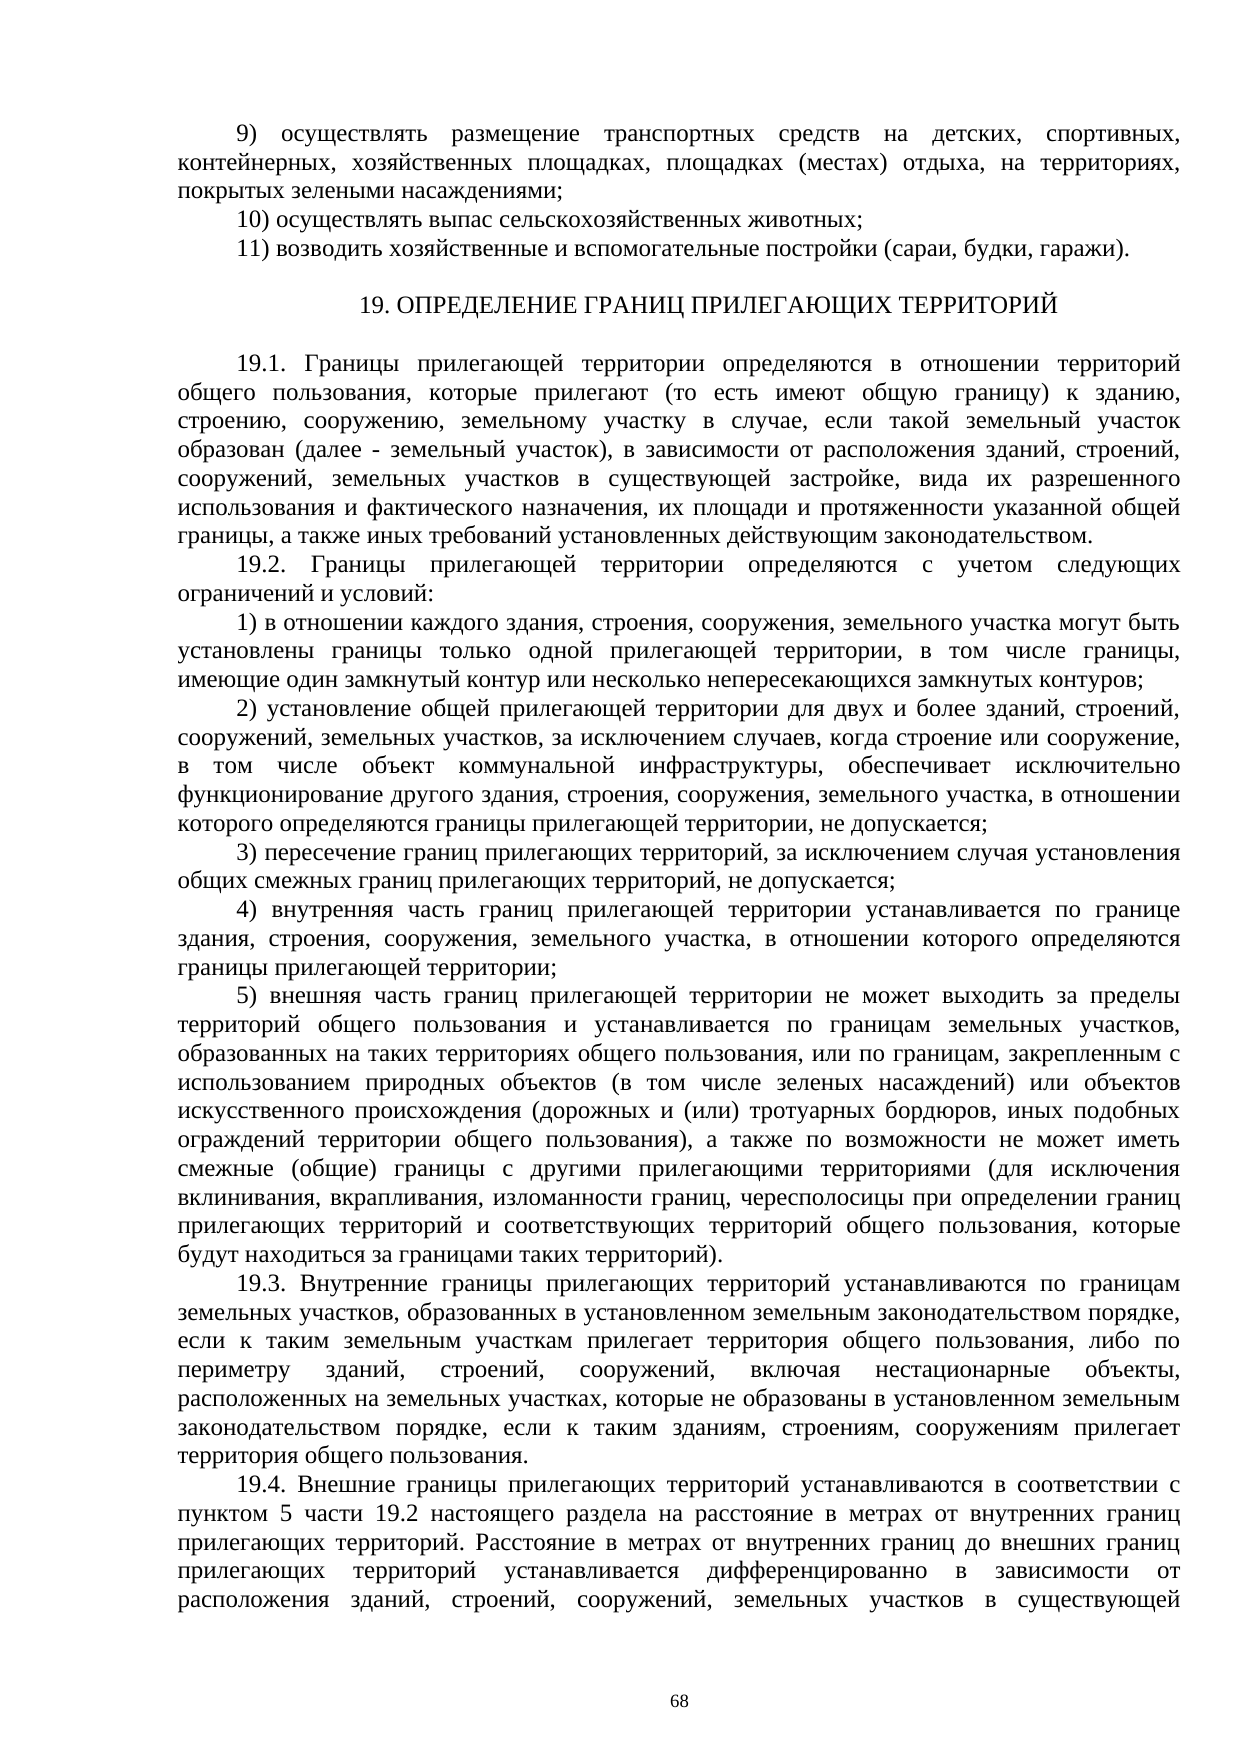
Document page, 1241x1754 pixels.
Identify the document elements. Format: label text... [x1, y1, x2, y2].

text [177, 1469, 1181, 1613]
text 1) в отношении каждого здания, строения, сооружения, земельного участка могут быть установлены границы только одной прилегающей территории, в том числе границы, имеющие один замкнутый контур или несколько непересекающихся замкнутых контуров; [177, 607, 1181, 693]
text 19.1. Границы прилегающей территории определяются в отношении территорий общего пользования, которые прилегают (то есть имеют общую границу) к зданию, строению, сооружению, земельному участку в случае, если такой земельный участок образован (далее - земельный участок), в зависимости от расположения зданий, строений, сооружений, земельных участков в существующей застройке, вида их разрешенного использования и фактического назначения, их площади и протяженности указанной общей границы, а также иных требований установленных действующим законодательством. [177, 348, 1181, 549]
text 19.3. Внутренние границы прилегающих территорий устанавливаются по границам земельных участков, образованных в установленном земельным законодательством порядке, если к таким земельным участкам прилегает территория общего пользования, либо по периметру зданий, строений, сооружений, включая нестационарные объекты, расположенных на земельных участках, которые не образованы в установленном земельным законодательством порядке, если к таким зданиям, строениям, сооружениям прилегает территория общего пользования. [177, 1268, 1181, 1469]
text 19. ОПРЕДЕЛЕНИЕ ГРАНИЦ ПРИЛЕГАЮЩИХ ТЕРРИТОРИЙ [177, 291, 1181, 319]
text 2) установление общей прилегающей территории для двух и более зданий, строений, сооружений, земельных участков, за исключением случаев, когда строение или сооружение, в том числе объект коммунальной инфраструктуры, обеспечивает исключительно функционирование другого здания, строения, сооружения, земельного участка, в отношении которого определяются границы прилегающей территории, не допускается; [177, 693, 1181, 837]
text 19.2. Границы прилегающей территории определяются с учетом следующих ограничений и условий: [177, 549, 1181, 607]
text 4) внутренняя часть границ прилегающей территории устанавливается по границе здания, строения, сооружения, земельного участка, в отношении которого определяются границы прилегающей территории; [177, 894, 1181, 981]
text 3) пересечение границ прилегающих территорий, за исключением случая установления общих смежных границ прилегающих территорий, не допускается; [177, 837, 1181, 894]
text 5) внешняя часть границ прилегающей территории не может выходить за пределы территорий общего пользования и устанавливается по границам земельных участков, образованных на таких территориях общего пользования, или по границам, закрепленным с использованием природных объектов (в том числе зеленых насаждений) или объектов искусственного происхождения (дорожных и (или) тротуарных бордюров, иных подобных ограждений территории общего пользования), а также по возможности не может иметь смежные (общие) границы с другими прилегающими территориями (для исключения вклинивания, вкрапливания, изломанности границ, чересполосицы при определении границ прилегающих территорий и соответствующих территорий общего пользования, которые будут находиться за границами таких территорий). [177, 981, 1181, 1268]
text 11) возводить хозяйственные и вспомогательные постройки (сараи, будки, гаражи). [177, 233, 1181, 262]
text 10) осуществлять выпас сельскохозяйственных животных; [177, 204, 1181, 233]
text 9) осуществлять размещение транспортных средств на детских, спортивных, контейнерных, хозяйственных площадках, площадках (местах) отдыха, на территориях, покрытых зелеными насаждениями; [177, 118, 1181, 204]
